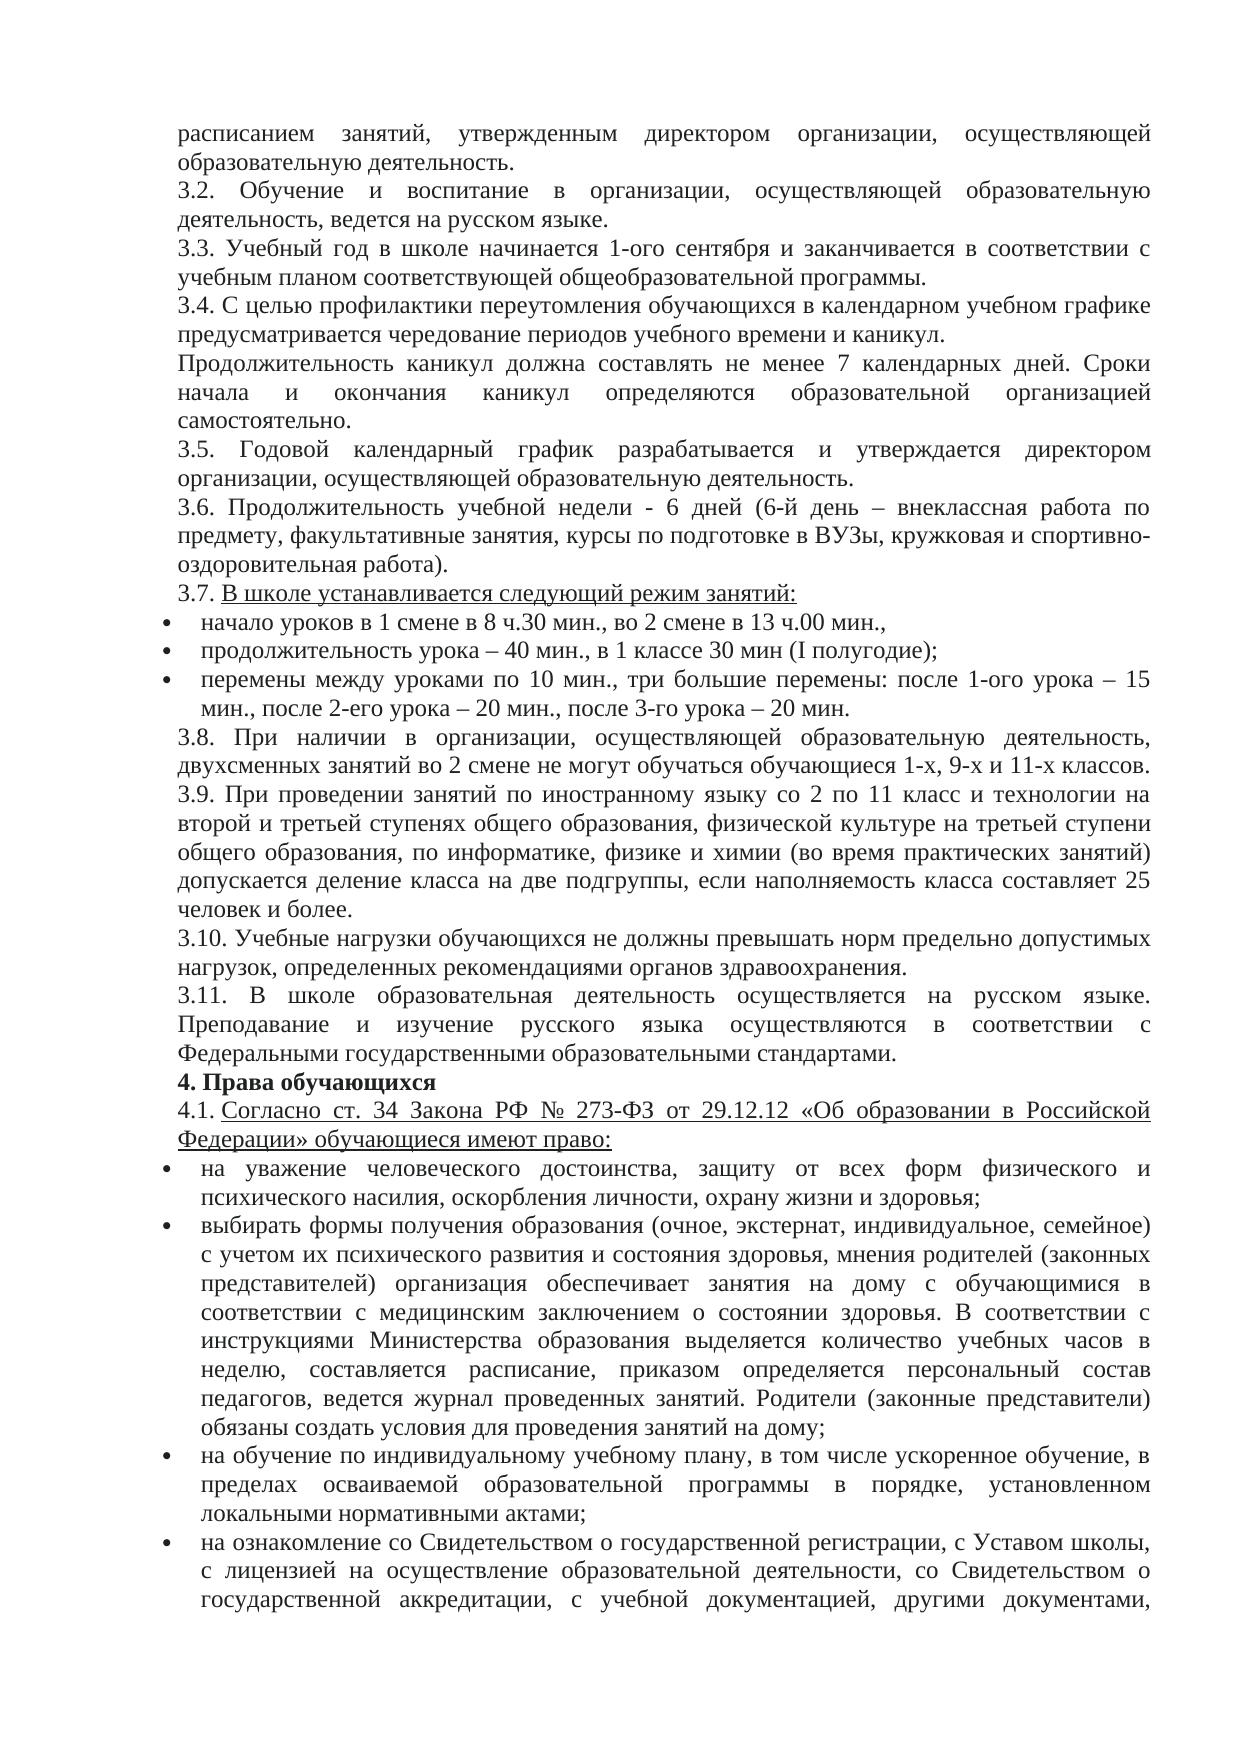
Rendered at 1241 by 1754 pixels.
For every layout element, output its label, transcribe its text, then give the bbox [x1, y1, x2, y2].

text 4.1. Согласно ст. 34 Закона РФ № 273-ФЗ от 29.12.12 «Об образовании в Российской Федерации» обучающиеся имеют право: [177, 1096, 1152, 1153]
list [163, 1527, 1152, 1613]
text 3.6. Продолжительность учебной недели - 6 дней (6-й день – внеклассная работа по предмету, факультативные занятия, курсы по подготовке в ВУЗы, кружковая и спортивно-оздоровительная работа). [177, 492, 1152, 578]
list перемены между уроками по 10 мин., три большие перемены: после 1-ого урока – 15 мин., после 2-его урока – 20 мин., после 3-го урока – 20 мин. [163, 664, 1152, 722]
text 3.7. В школе устанавливается следующий режим занятий: [177, 578, 1152, 607]
list на уважение человеческого достоинства, защиту от всех форм физического и психического насилия, оскорбления личности, охрану жизни и здоровья; [163, 1153, 1152, 1211]
text 3.3. Учебный год в школе начинается 1-ого сентября и заканчивается в соответствии с учебным планом соответствующей общеобразовательной программы. [177, 233, 1152, 291]
text 3.2. Обучение и воспитание в организации, осуществляющей образовательную деятельность, ведется на русском языке. [177, 176, 1152, 233]
text 3.8. При наличии в организации, осуществляющей образовательную деятельность, двухсменных занятий во 2 смене не могут обучаться обучающиеся 1-х, 9-х и 11-х классов. 3.9. При проведении занятий по иностранному языку со 2 по 11 класс и технологии на второй и третьей ступенях общего образования, физической культуре на третьей ступени общего образования, по информатике, физике и химии (во время практических занятий) допускается деление класса на две подгруппы, если наполняемость класса составляет 25 человек и более. [177, 722, 1152, 923]
text 3.10. Учебные нагрузки обучающихся не должны превышать норм предельно допустимых нагрузок, определенных рекомендациями органов здравоохранения. [177, 923, 1152, 981]
list начало уроков в 1 смене в 8 ч.30 мин., во 2 смене в 13 ч.00 мин., [163, 607, 1152, 636]
list выбирать формы получения образования (очное, экстернат, индивидуальное, семейное) с учетом их психического развития и состояния здоровья, мнения родителей (законных представителей) организация обеспечивает занятия на дому с обучающимися в соответствии с медицинским заключением о состоянии здоровья. В соответствии с инструкциями Министерства образования выделяется количество учебных часов в неделю, составляется расписание, приказом определяется персональный состав педагогов, ведется журнал проведенных занятий. Родители (законные представители) обязаны создать условия для проведения занятий на дому; [163, 1211, 1152, 1441]
text 3.4. С целью профилактики переутомления обучающихся в календарном учебном графике предусматривается чередование периодов учебного времени и каникул. [177, 291, 1152, 348]
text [177, 118, 1152, 176]
list на обучение по индивидуальному учебному плану, в том числе ускоренное обучение, в пределах осваиваемой образовательной программы в порядке, установленном локальными нормативными актами; [163, 1441, 1152, 1527]
text Продолжительность каникул должна составлять не менее 7 календарных дней. Сроки начала и окончания каникул определяются образовательной организацией самостоятельно. [177, 348, 1152, 434]
text 3.11. В школе образовательная деятельность осуществляется на русском языке. Преподавание и изучение русского языка осуществляются в соответствии с Федеральными государственными образовательными стандартами. [177, 981, 1152, 1067]
list продолжительность урока – 40 мин., в 1 классе 30 мин (I полугодие); [163, 636, 1152, 664]
text 3.5. Годовой календарный график разрабатывается и утверждается директором организации, осуществляющей образовательную деятельность. [177, 434, 1152, 492]
text 4. Права обучающихся [177, 1067, 1152, 1096]
